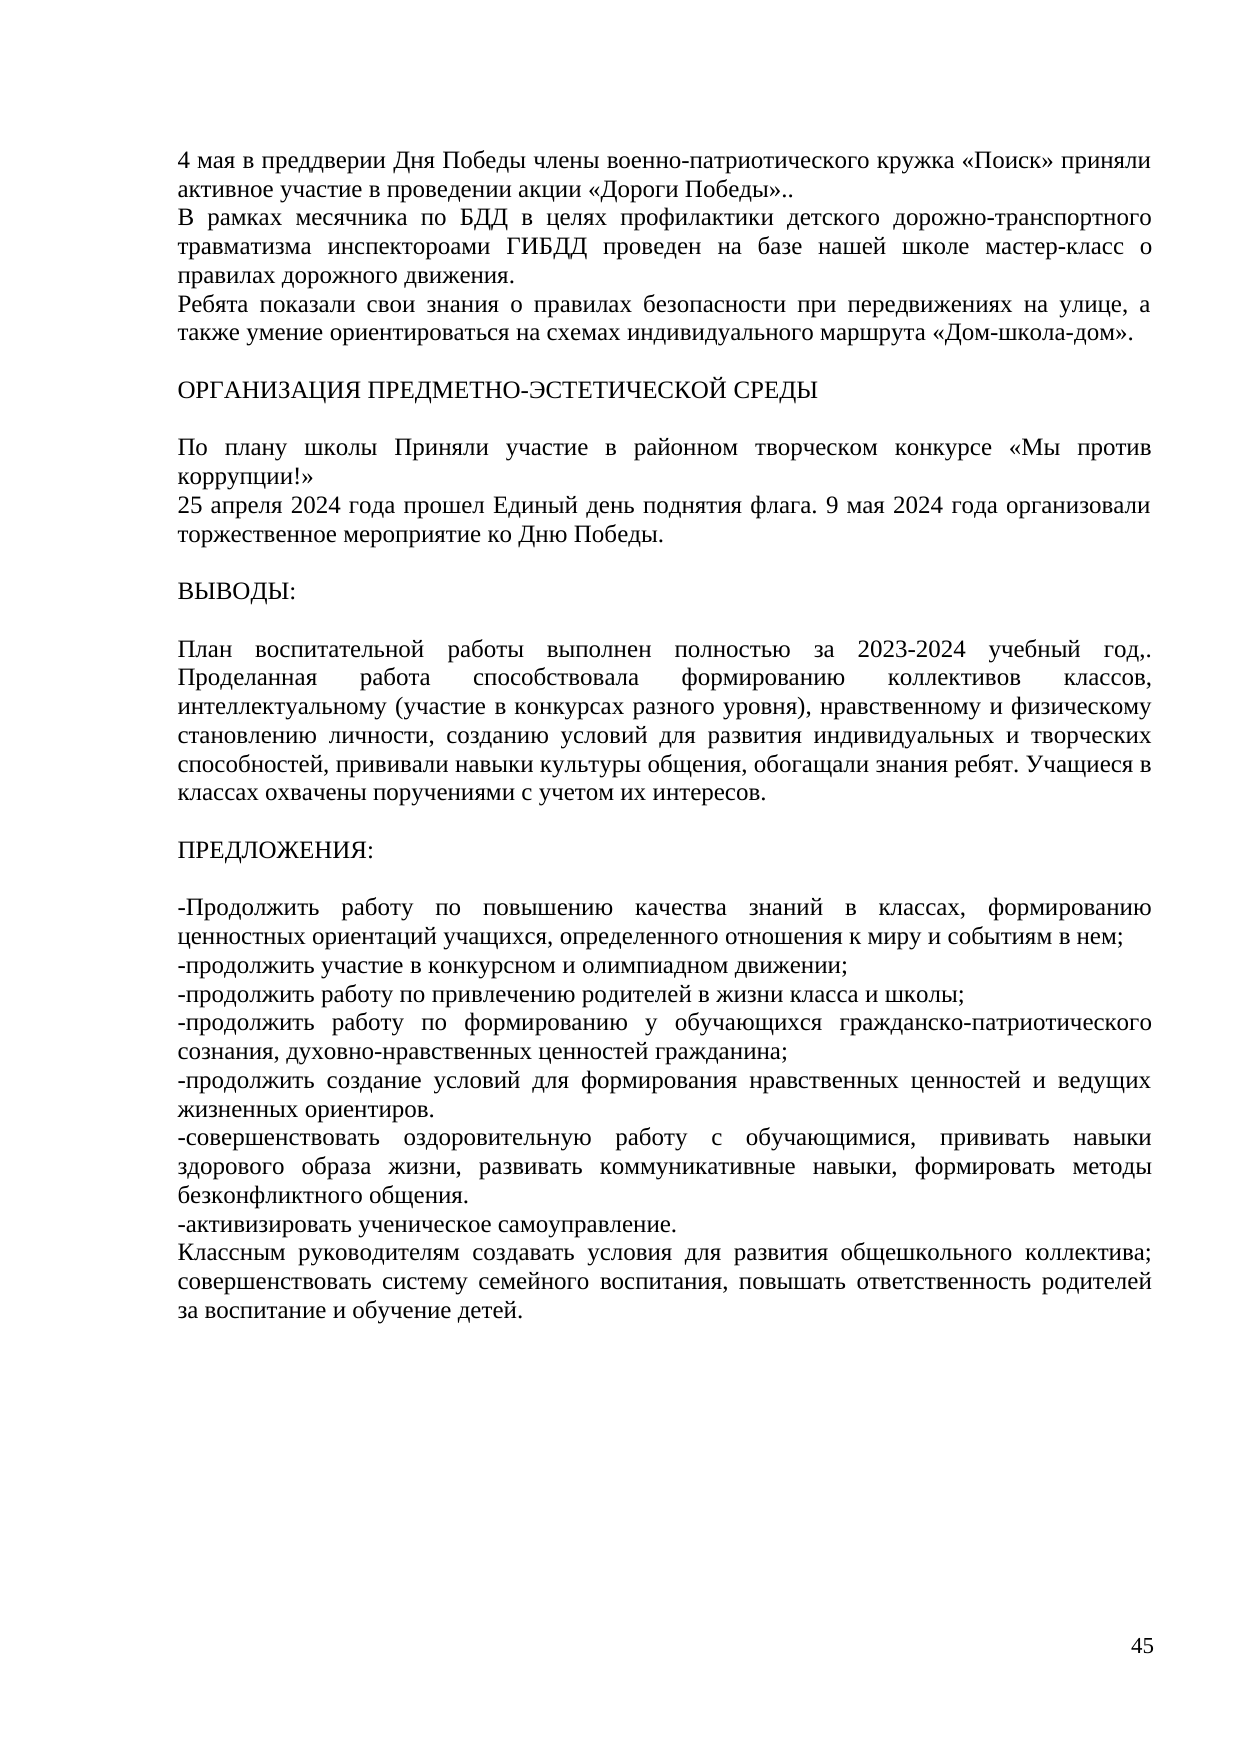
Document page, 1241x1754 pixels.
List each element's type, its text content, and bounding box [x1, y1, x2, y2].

text -продолжить участие в конкурсном и олимпиадном движении; [177, 950, 1163, 979]
text ПРЕДЛОЖЕНИЯ: [177, 835, 1163, 864]
text -совершенствовать оздоровительную работу с обучающимися, прививать навыки здорового образа жизни, развивать коммуникативные навыки, формировать методы безконфликтного общения. [177, 1122, 1152, 1209]
text -продолжить работу по формированию у обучающихся гражданско-патриотического сознания, духовно-нравственных ценностей гражданина; [177, 1007, 1152, 1065]
text План воспитательной работы выполнен полностью за 2023-2024 учебный год,. Проделанная работа способствовала формированию коллективов классов, интеллектуальному (участие в конкурсах разного уровня), нравственному и физическому становлению личности, созданию условий для развития индивидуальных и творческих способностей, прививали навыки культуры общения, обогащали знания ребят. Учащиеся в классах охвачены поручениями с учетом их интересов. [177, 634, 1152, 806]
text Ребята показали свои знания о правилах безопасности при передвижениях на улице, а также умение ориентироваться на схемах индивидуального маршрута «Дом-школа-дом». [177, 289, 1152, 346]
text По плану школы Приняли участие в районном творческом конкурсе «Мы против коррупции!» [177, 432, 1152, 490]
text 25 апреля 2024 года прошел Единый день поднятия флага. 9 мая 2024 года организовали торжественное мероприятие ко Дню Победы. [177, 490, 1152, 547]
text -Продолжить работу по повышению качества знаний в классах, формированию ценностных ориентаций учащихся, определенного отношения к миру и событиям в нем; [177, 892, 1152, 950]
text -продолжить работу по привлечению родителей в жизни класса и школы; [177, 979, 1163, 1007]
text -активизировать ученическое самоуправление. [177, 1209, 1163, 1237]
text ВЫВОДЫ: [177, 576, 1163, 605]
text Классным руководителям создавать условия для развития общешкольного коллектива; совершенствовать систему семейного воспитания, повышать ответственность родителей за воспитание и обучение детей. [177, 1237, 1152, 1324]
text ОРГАНИЗАЦИЯ ПРЕДМЕТНО-ЭСТЕТИЧЕСКОЙ СРЕДЫ [177, 375, 1163, 404]
text 4 мая в преддверии Дня Победы члены военно-патриотического кружка «Поиск» приняли активное участие в проведении акции «Дороги Победы».. [177, 145, 1152, 202]
text В рамках месячника по БДД в целях профилактики детского дорожно-транспортного травматизма инспектороами ГИБДД проведен на базе нашей школе мастер-класс о правилах дорожного движения. [177, 202, 1152, 289]
text -продолжить создание условий для формирования нравственных ценностей и ведущих жизненных ориентиров. [177, 1065, 1152, 1122]
